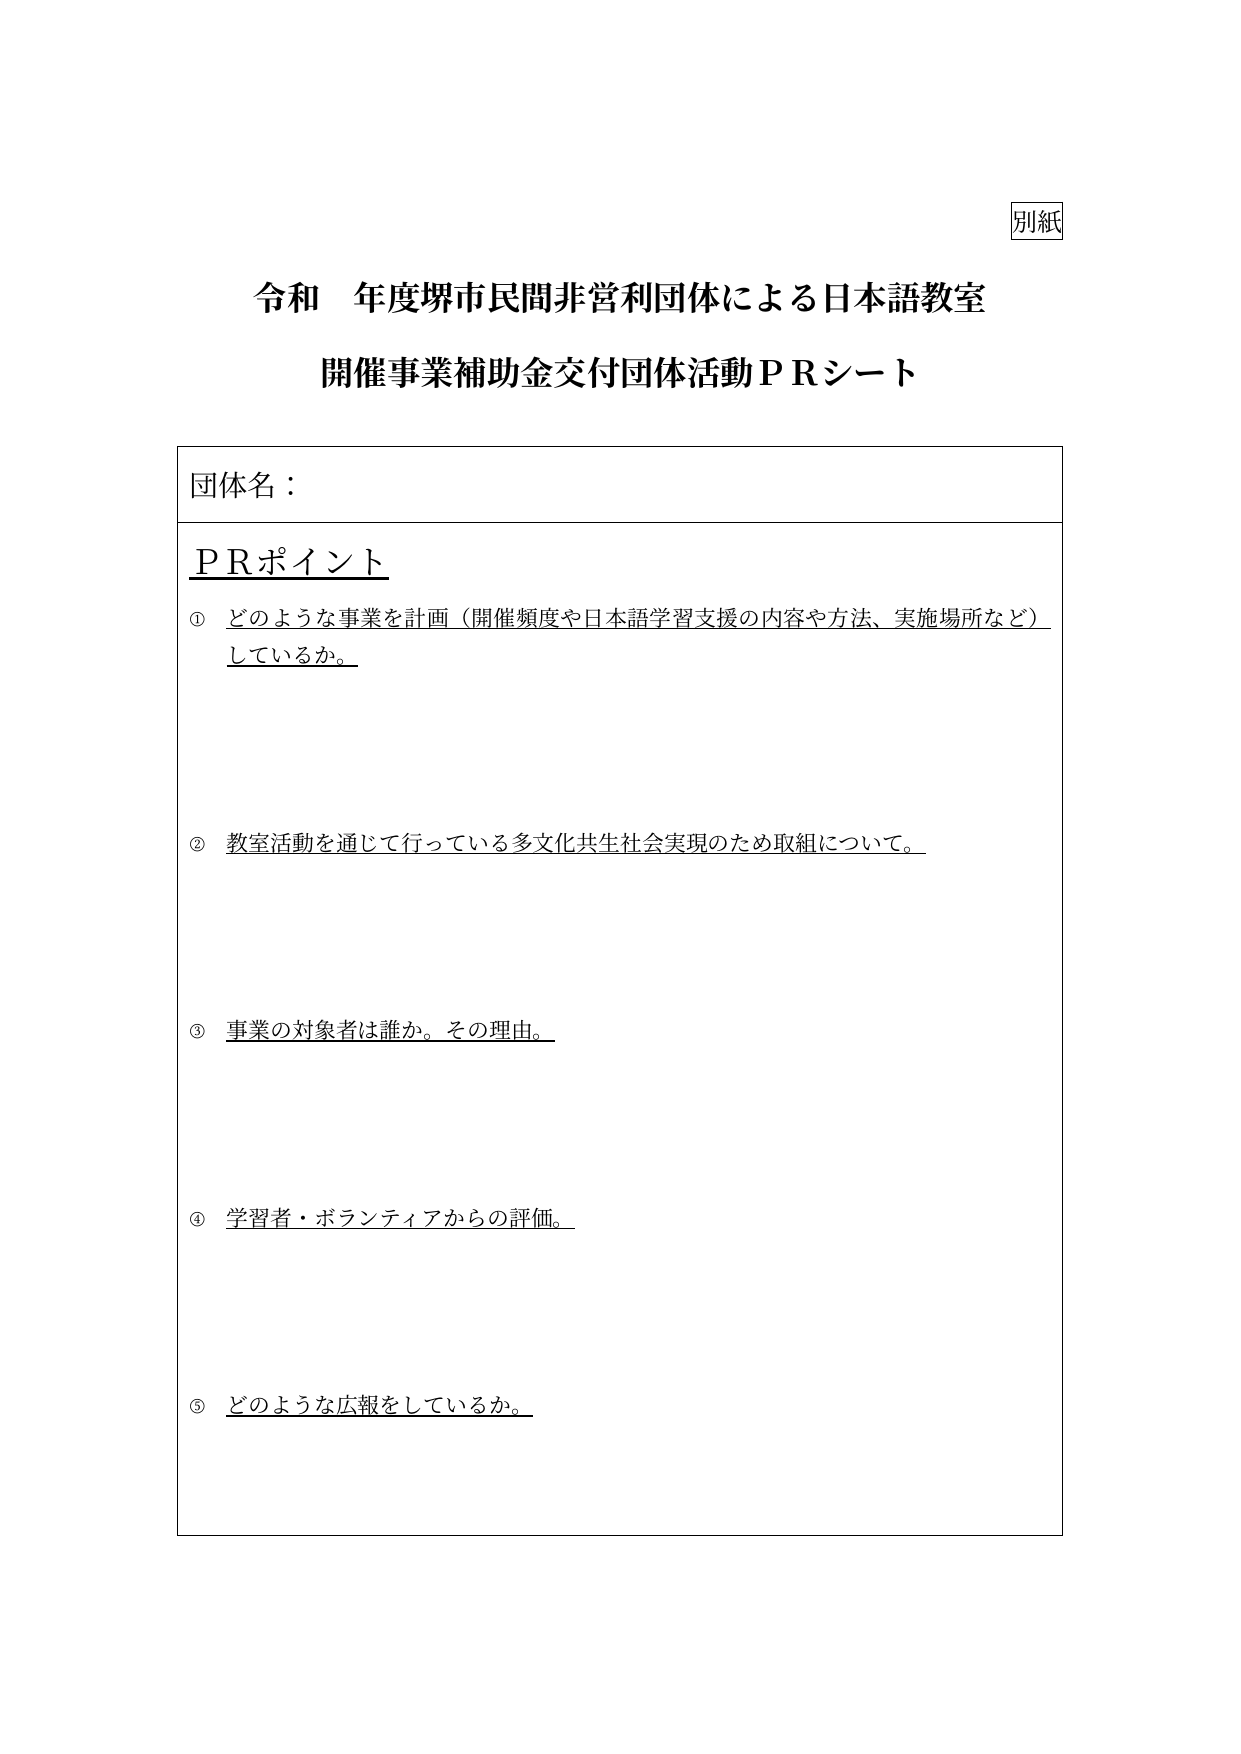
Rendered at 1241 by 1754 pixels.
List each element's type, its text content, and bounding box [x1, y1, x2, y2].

text 別紙 [177, 183, 1063, 258]
text 開催事業補助金交付団体活動ＰＲシート [177, 333, 1063, 408]
text 令和 年度堺市民間非営利団体による日本語教室 [177, 258, 1063, 333]
table_header 団体名： [178, 447, 1062, 522]
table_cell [178, 523, 1062, 1535]
